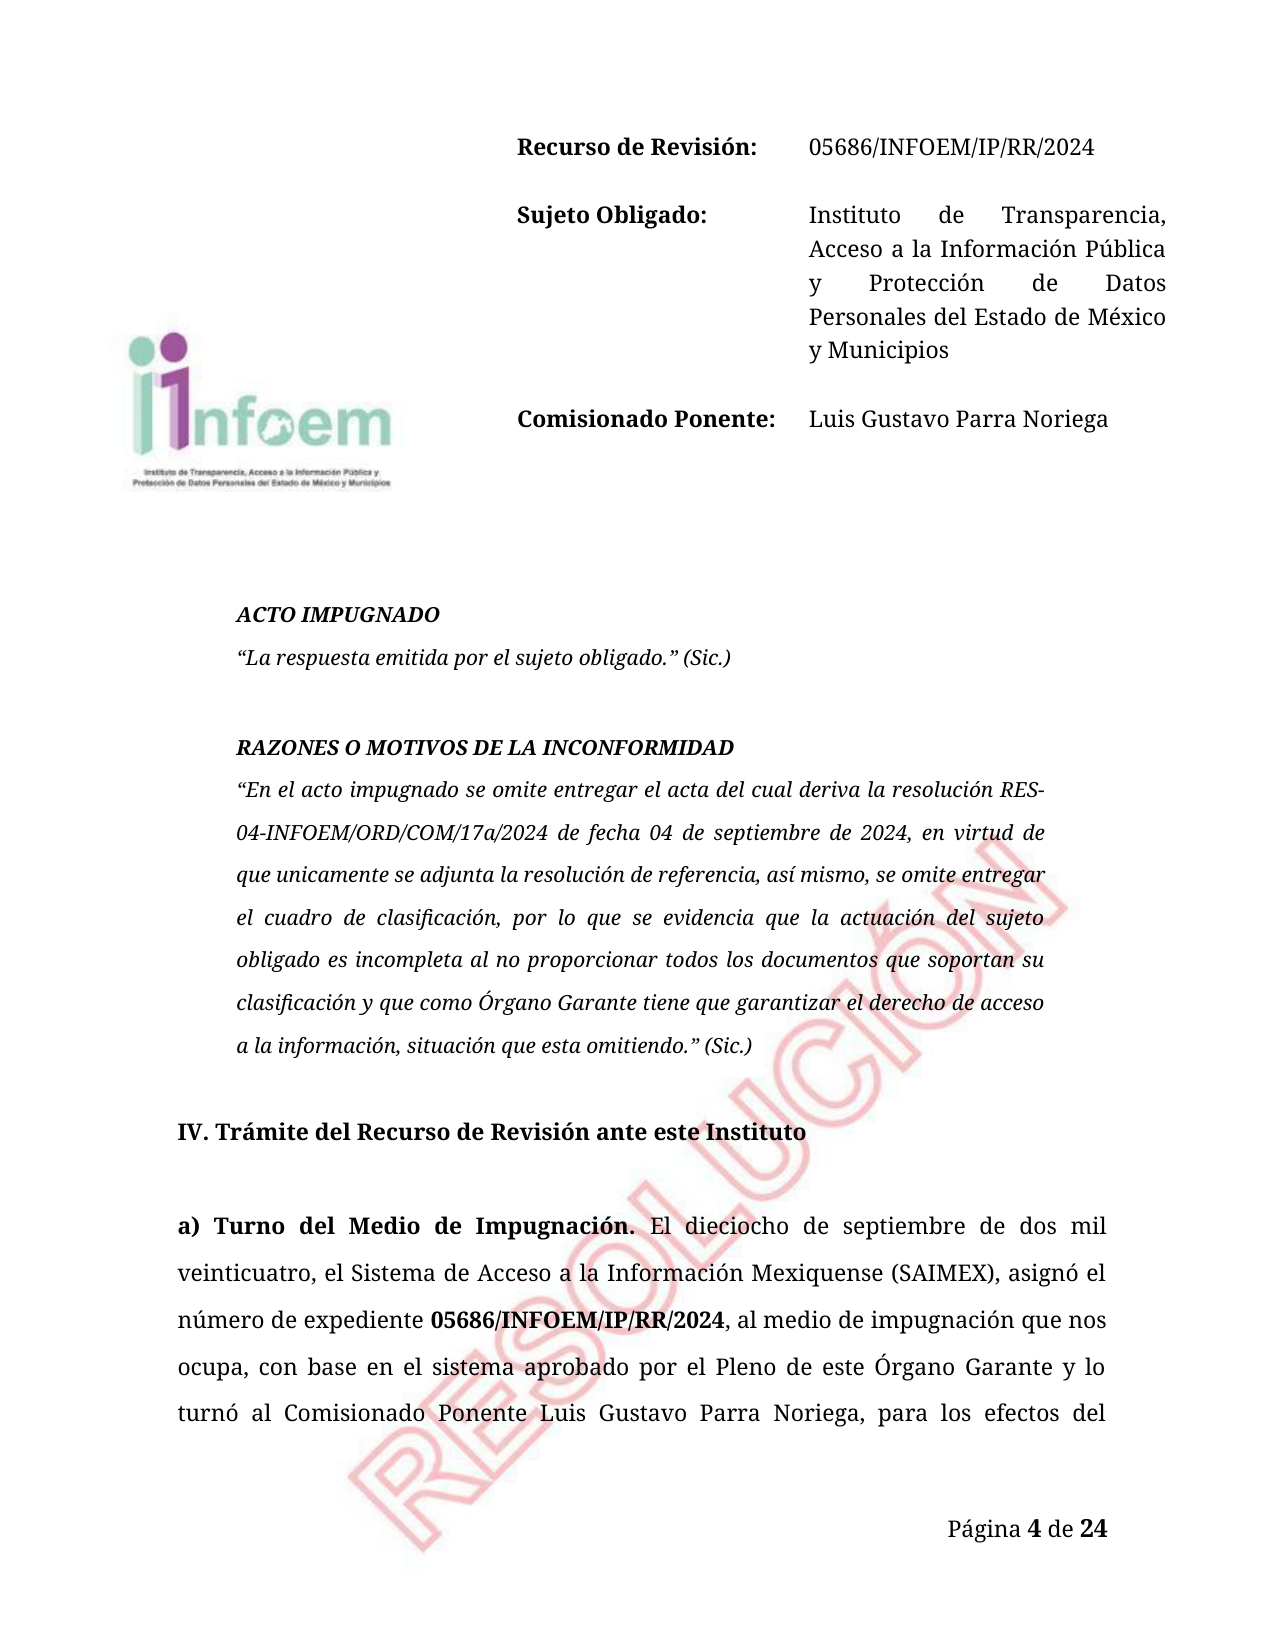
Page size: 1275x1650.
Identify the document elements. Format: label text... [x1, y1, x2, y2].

text IV. Trámite del Recurso de Revisión ante este Instituto [177, 1116, 1107, 1147]
text a) Turno del Medio de Impugnación. El dieciocho de septiembre de dos mil veinticuatro, el Sistema de Acceso a la Información Mexiquense (SAIMEX), asignó el número de expediente 05686/INFOEM/IP/RR/2024, al medio de impugnación que nos ocupa, con base en el sistema aprobado por el Pleno de este Órgano Garante y lo turnó al Comisionado Ponente Luis Gustavo Parra Noriega, para los efectos del artículo 185, fracción I de la Ley de Transparencia y Acceso a la Información Pública del Estado de México y Municipios. [177, 1210, 1107, 1428]
text RAZONES O MOTIVOS DE LA INCONFORMIDAD [236, 733, 1048, 761]
picture [0, 267, 1275, 1650]
text “La respuesta emitida por el sujeto obligado.” (Sic.) [236, 643, 1048, 672]
text ACTO IMPUGNADO [236, 601, 1048, 629]
text “En el acto impugnado se omite entregar el acta del cual deriva la resolución RES-04-INFOEM/ORD/COM/17a/2024 de fecha 04 de septiembre de 2024, en virtud de que unicamente se adjunta la resolución de referencia, así mismo, se omite entregar el cuadro de clasificación, por lo que se evidencia que la actuación del sujeto obligado es incompleta al no proporcionar todos los documentos que soportan su clasificación y que como Órgano Garante tiene que garantizar el derecho de acceso a la información, situación que esta omitiendo.” (Sic.) [236, 775, 1048, 1059]
